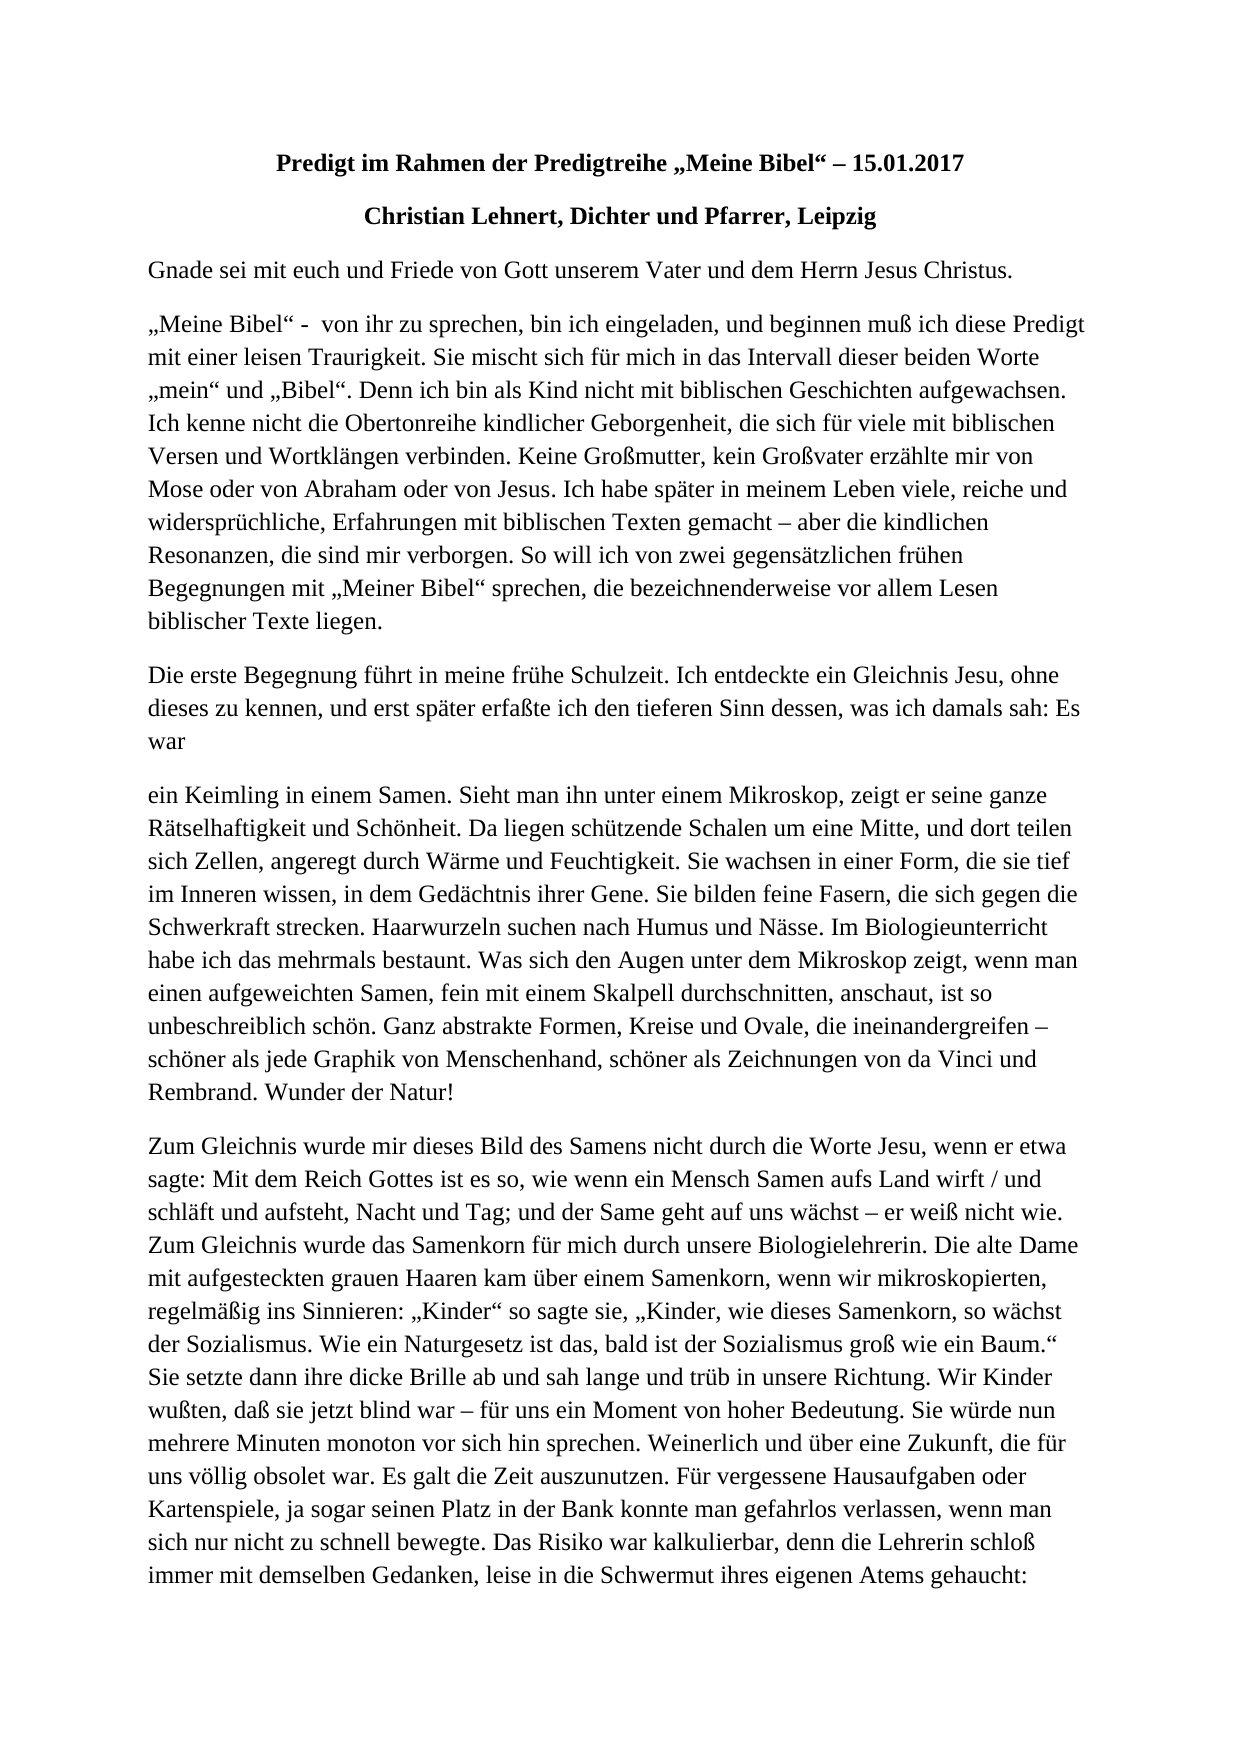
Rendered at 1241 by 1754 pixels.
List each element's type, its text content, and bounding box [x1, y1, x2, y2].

text Gnade sei mit euch und Friede von Gott unserem Vater und dem Herrn Jesus Christus. [148, 255, 1093, 284]
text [148, 1131, 1093, 1589]
text ein Keimling in einem Samen. Sieht man ihn unter einem Mikroskop, zeigt er seine ganze Rätselhaftigkeit und Schönheit. Da liegen schützende Schalen um eine Mitte, und dort teilen sich Zellen, angeregt durch Wärme und Feuchtigkeit. Sie wachsen in einer Form, die sie tief im Inneren wissen, in dem Gedächtnis ihrer Gene. Sie bilden feine Fasern, die sich gegen die Schwerkraft strecken. Haarwurzeln suchen nach Humus und Nässe. Im Biologieunterricht habe ich das mehrmals bestaunt. Was sich den Augen unter dem Mikroskop zeigt, wenn man einen aufgeweichten Samen, fein mit einem Skalpell durchschnitten, anschaut, ist so unbeschreiblich schön. Ganz abstrakte Formen, Kreise und Ovale, die ineinandergreifen – schöner als jede Graphik von Menschenhand, schöner als Zeichnungen von da Vinci und Rembrand. Wunder der Natur! [148, 780, 1093, 1106]
text Predigt im Rahmen der Predigtreihe „Meine Bibel“ – 15.01.2017 [148, 148, 1093, 176]
text Christian Lehnert, Dichter und Pfarrer, Leipzig [148, 201, 1093, 230]
text Die erste Begegnung führt in meine frühe Schulzeit. Ich entdeckte ein Gleichnis Jesu, ohne dieses zu kennen, und erst später erfaßte ich den tieferen Sinn dessen, was ich damals sah: Es war [148, 660, 1093, 755]
text „Meine Bibel“ - von ihr zu sprechen, bin ich eingeladen, und beginnen muß ich diese Predigt mit einer leisen Traurigkeit. Sie mischt sich für mich in das Intervall dieser beiden Worte „mein“ und „Bibel“. Denn ich bin als Kind nicht mit biblischen Geschichten aufgewachsen. Ich kenne nicht die Obertonreihe kindlicher Geborgenheit, die sich für viele mit biblischen Versen und Wortklängen verbinden. Keine Großmutter, kein Großvater erzählte mir von Mose oder von Abraham oder von Jesus. Ich habe später in meinem Leben viele, reiche und widersprüchliche, Erfahrungen mit biblischen Texten gemacht – aber die kindlichen Resonanzen, die sind mir verborgen. So will ich von zwei gegensätzlichen frühen Begegnungen mit „Meiner Bibel“ sprechen, die bezeichnenderweise vor allem Lesen biblischer Texte liegen. [148, 309, 1093, 635]
